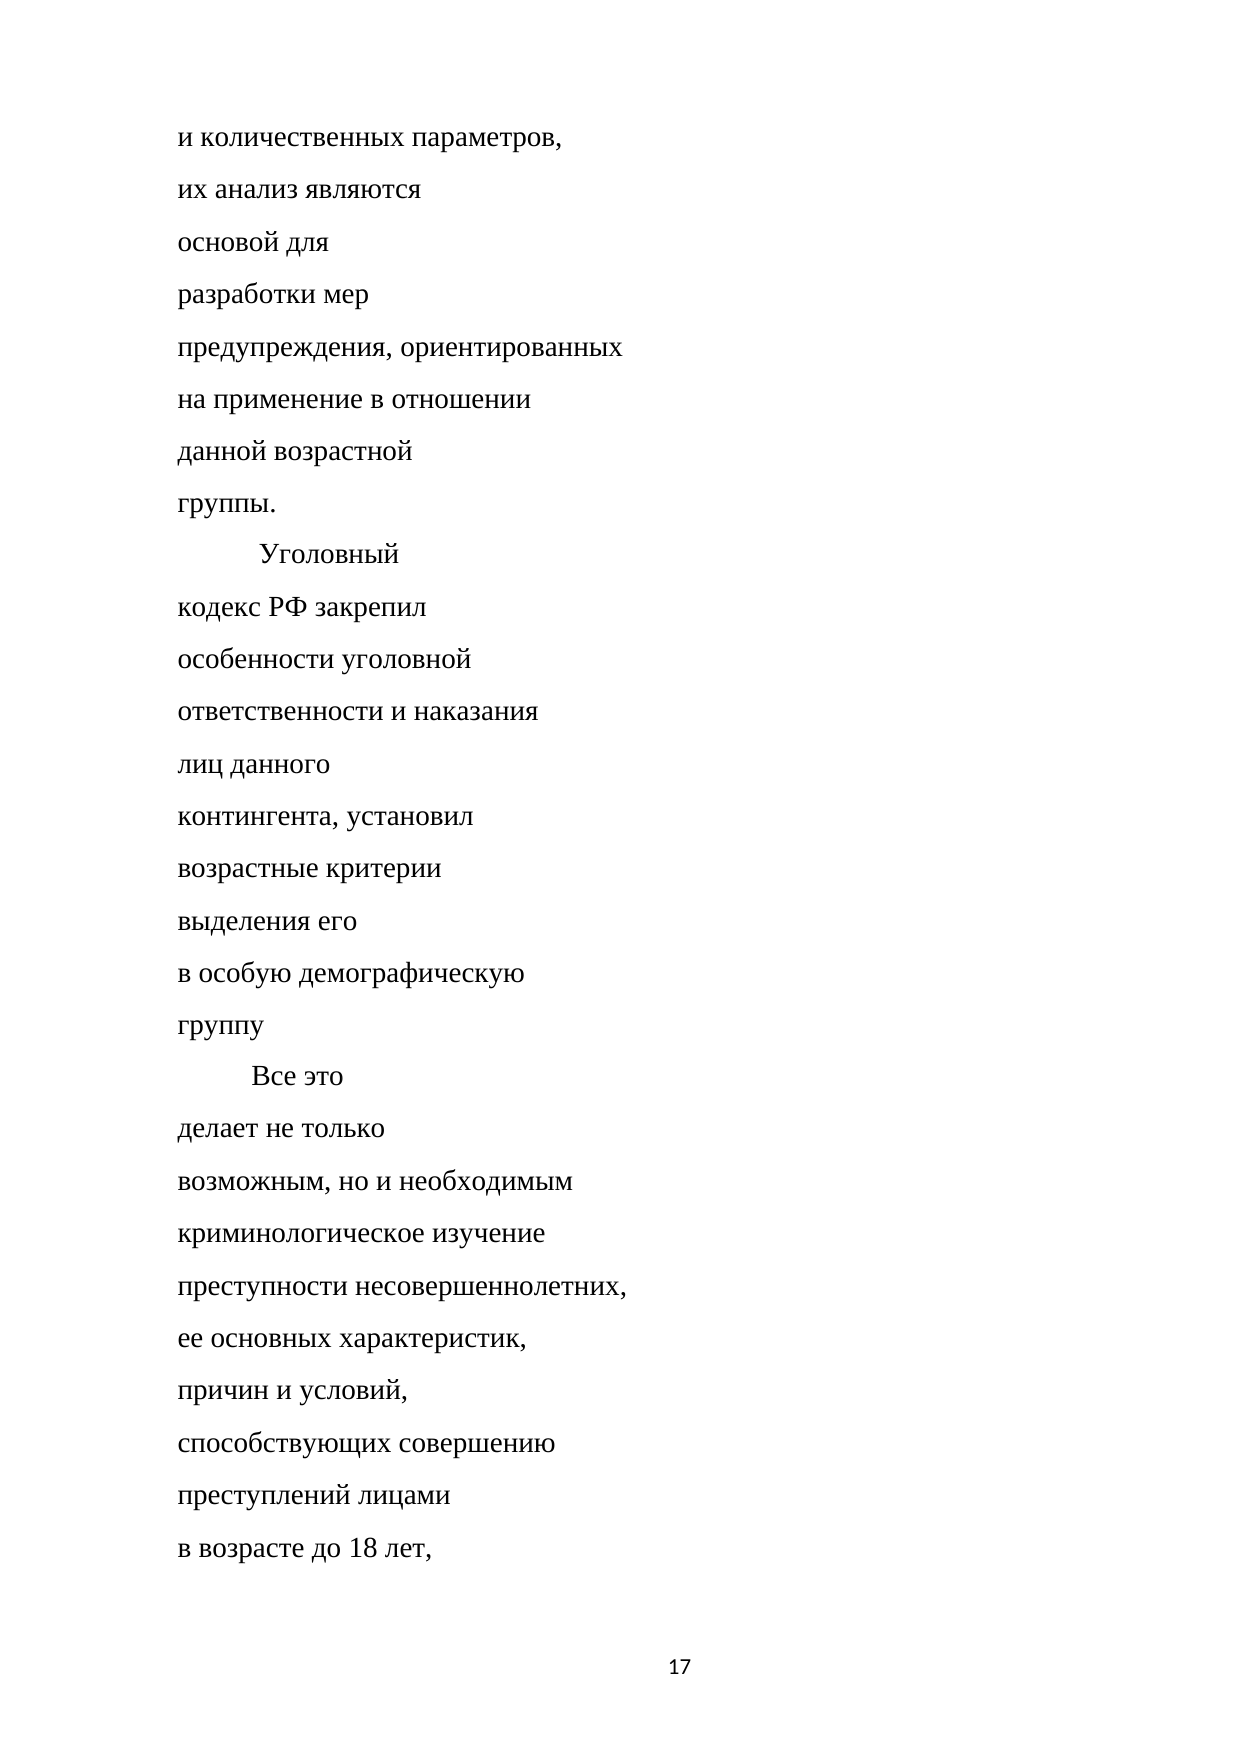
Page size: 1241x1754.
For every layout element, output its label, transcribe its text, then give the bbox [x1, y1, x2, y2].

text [177, 118, 1181, 518]
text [177, 1057, 1181, 1564]
text Уголовный преступления кодекс РФ закрепил предшествует особенности уголовной последние ответственности и наказания преступность лиц данного декларация контингента, установил криминальной возрастные критерии данном выделения его человек в особую демографическую проблемой группу [177, 535, 1181, 1040]
